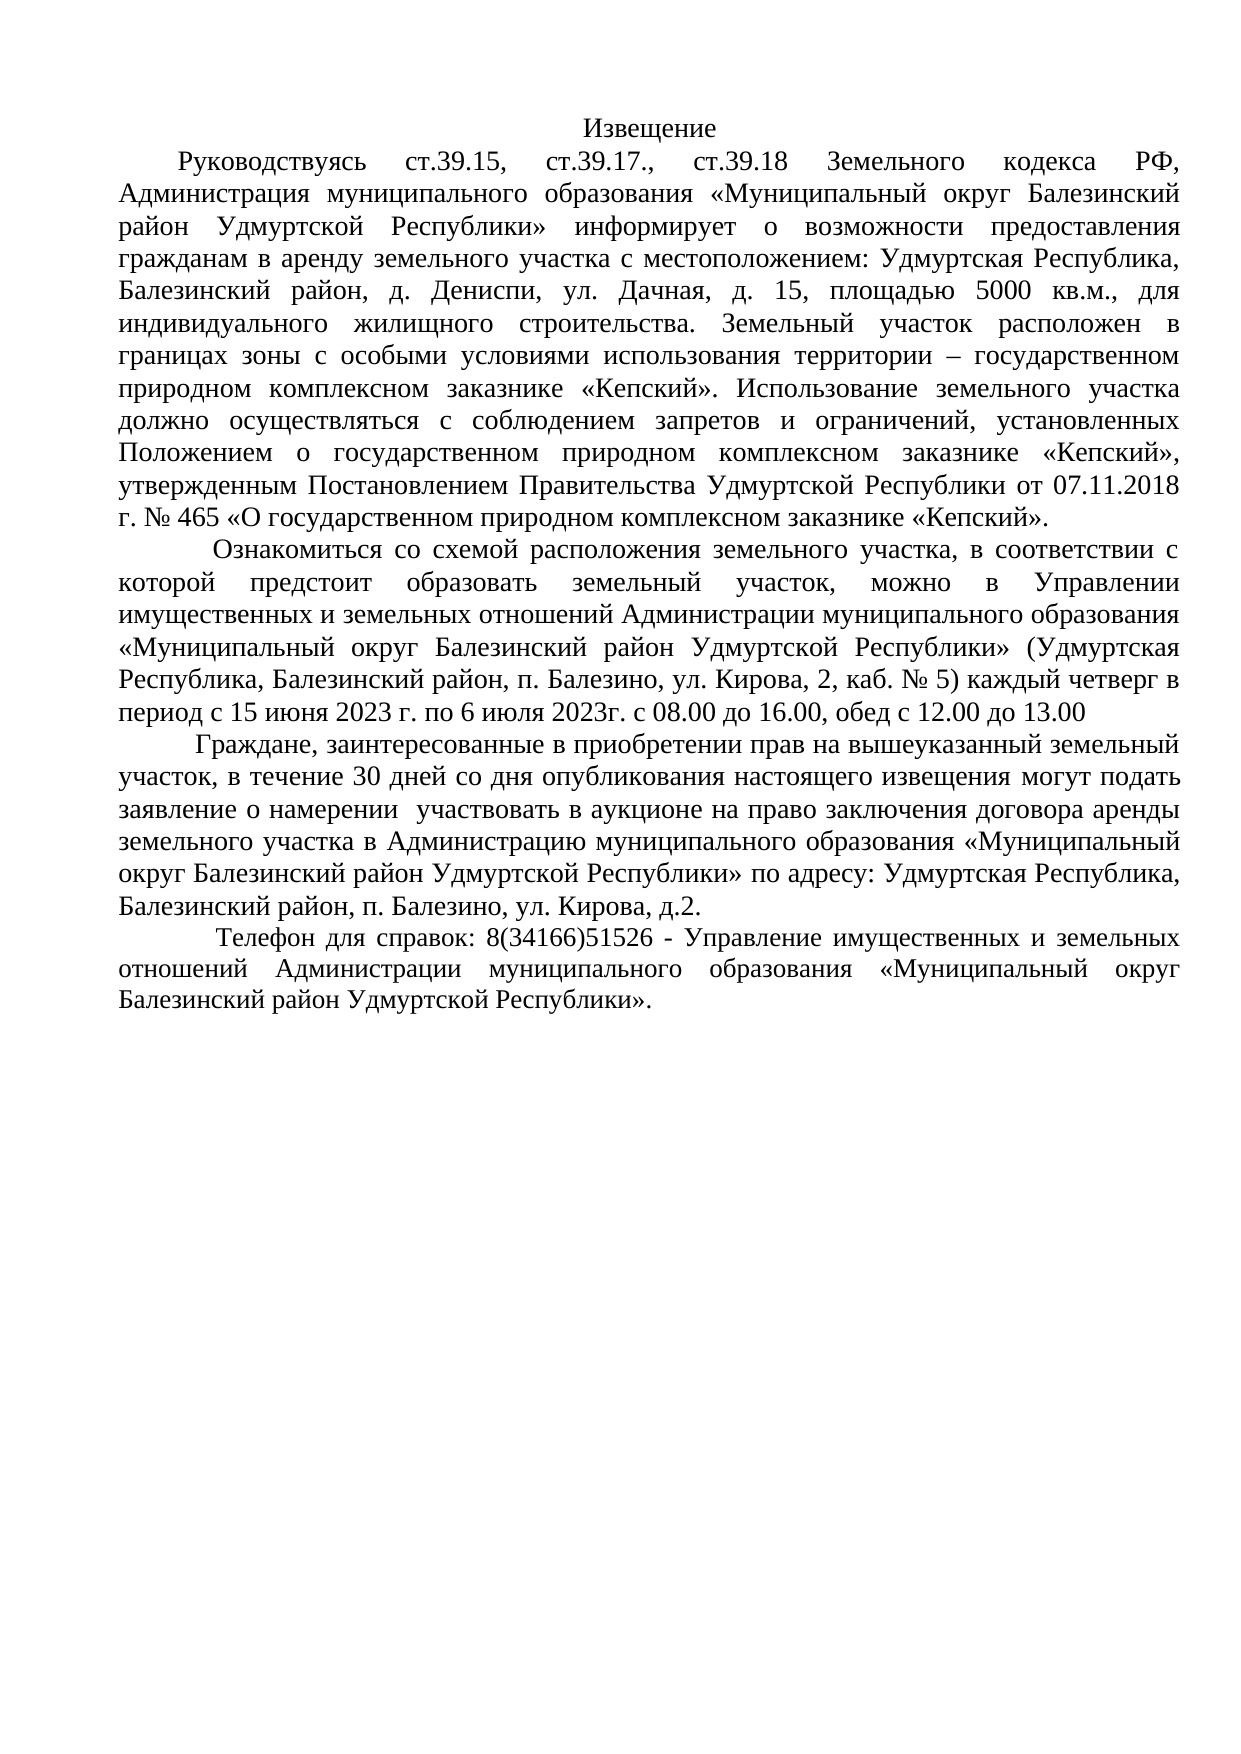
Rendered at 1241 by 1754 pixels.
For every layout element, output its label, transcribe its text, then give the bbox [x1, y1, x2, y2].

text Извещение [118, 111, 1181, 144]
text Руководствуясь ст.39.15, ст.39.17., ст.39.18 Земельного кодекса РФ, Администрация муниципального образования «Муниципальный округ Балезинский район Удмуртской Республики» информирует о возможности предоставления гражданам в аренду земельного участка с местоположением: Удмуртская Республика, Балезинский район, д. Дениспи, ул. Дачная, д. 15, площадью 5000 кв.м., для индивидуального жилищного строительства. Земельный участок расположен в границах зоны с особыми условиями использования территории – государственном природном комплексном заказнике «Кепский». Использование земельного участка должно осуществляться с соблюдением запретов и ограничений, установленных Положением о государственном природном комплексном заказнике «Кепский», утвержденным Постановлением Правительства Удмуртской Республики от 07.11.2018 г. № 465 «О государственном природном комплексном заказнике «Кепский». [118, 144, 1181, 533]
text Телефон для справок: 8(34166)51526 - Управление имущественных и земельных отношений Администрации муниципального образования «Муниципальный округ Балезинский район Удмуртской Республики». [118, 921, 1181, 1015]
text Граждане, заинтересованные в приобретении прав на вышеуказанный земельный участок, в течение 30 дней со дня опубликования настоящего извещения могут подать заявление о намерении участвовать в аукционе на право заключения договора аренды земельного участка в Администрацию муниципального образования «Муниципальный округ Балезинский район Удмуртской Республики» по адресу: Удмуртская Республика, Балезинский район, п. Балезино, ул. Кирова, д.2. [118, 727, 1181, 921]
text Ознакомиться со схемой расположения земельного участка, в соответствии с которой предстоит образовать земельный участок, можно в Управлении имущественных и земельных отношений Администрации муниципального образования «Муниципальный округ Балезинский район Удмуртской Республики» (Удмуртская Республика, Балезинский район, п. Балезино, ул. Кирова, 2, каб. № 5) каждый четверг в период с 15 июня 2023 г. по 6 июля 2023г. с 08.00 до 16.00, обед с 12.00 до 13.00 [118, 533, 1181, 727]
